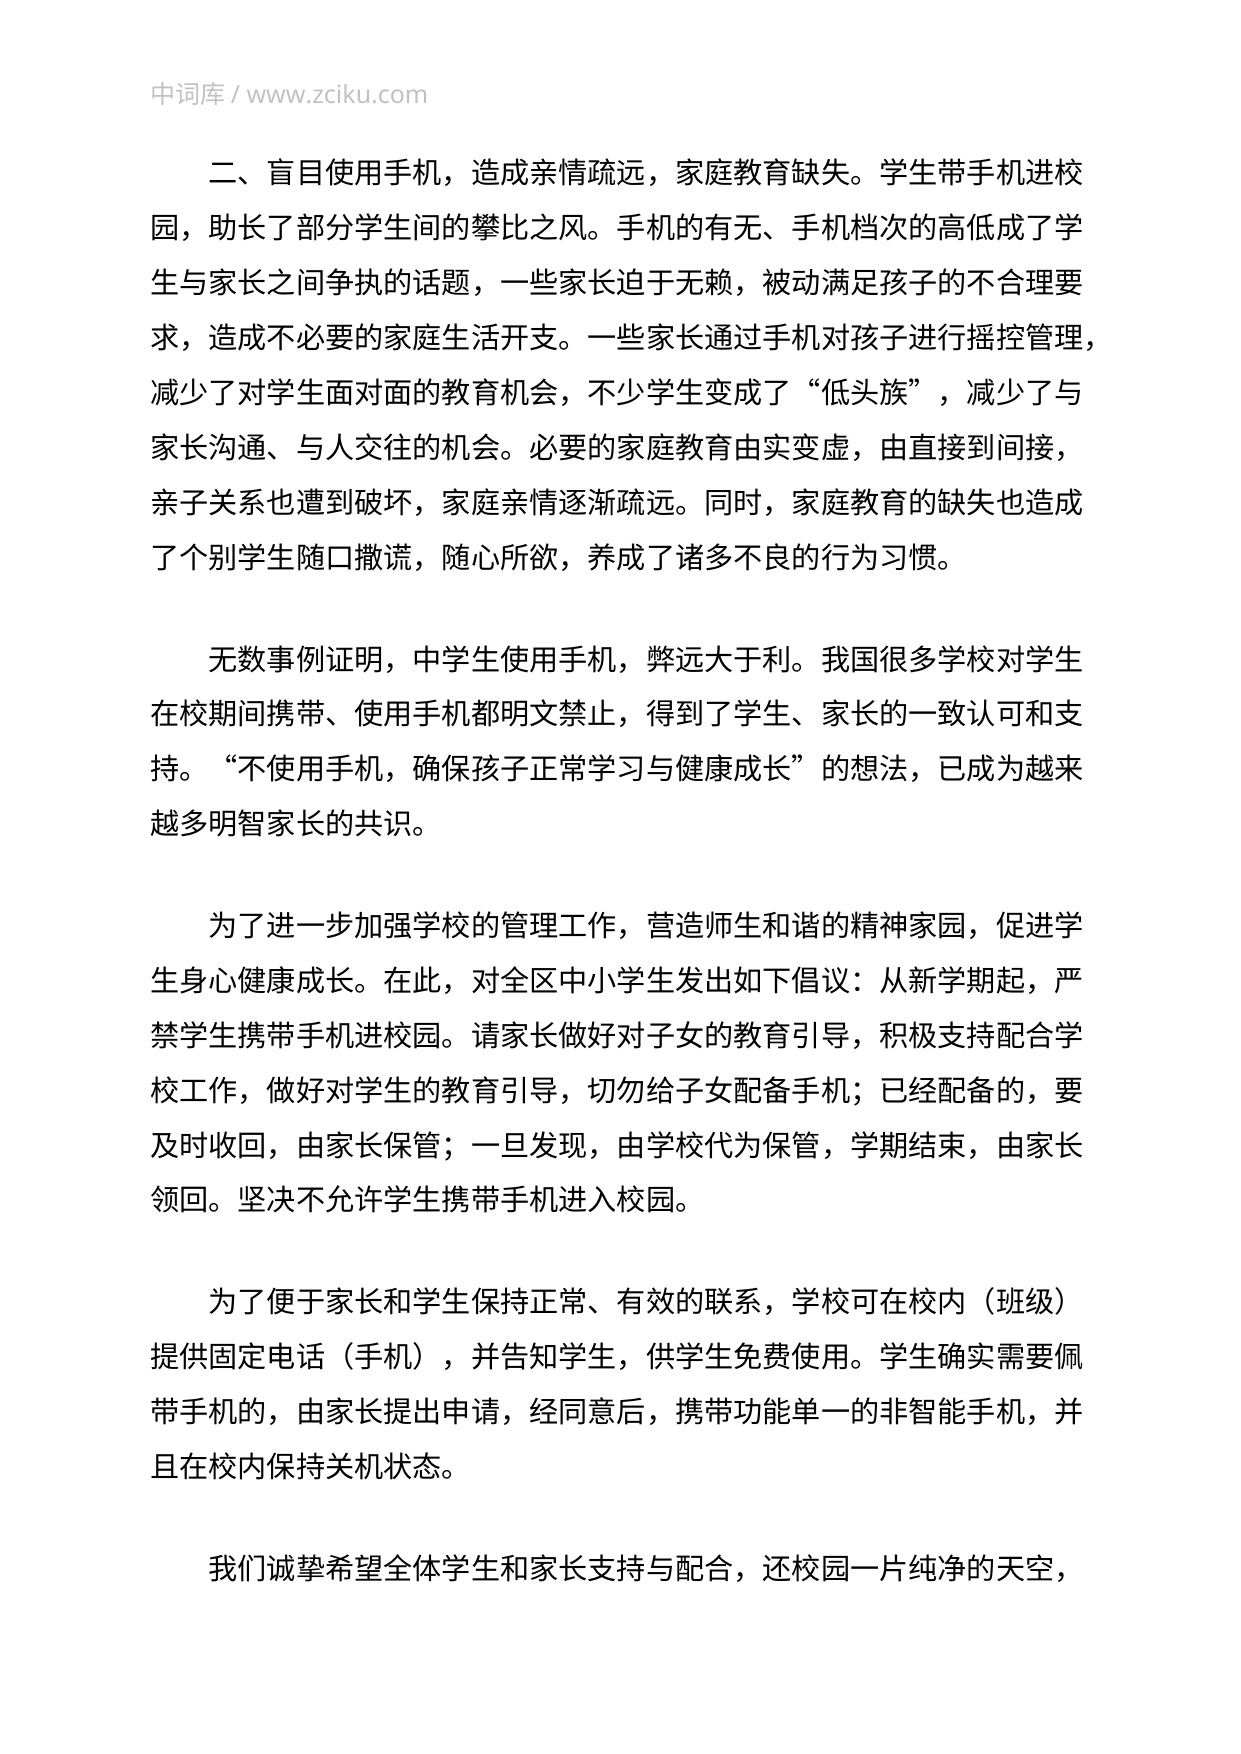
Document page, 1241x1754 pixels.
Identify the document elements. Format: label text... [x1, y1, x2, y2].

text 无数事例证明，中学生使用手机，弊远大于利。我国很多学校对学生在校期间携带、使用手机都明文禁止，得到了学生、家长的一致认可和支持。“不使用手机，确保孩子正常学习与健康成长”的想法，已成为越来越多明智家长的共识。 [150, 636, 1090, 843]
text 为了便于家长和学生保持正常、有效的联系，学校可在校内（班级）提供固定电话（手机），并告知学生，供学生免费使用。学生确实需要佩带手机的，由家长提出申请，经同意后，携带功能单一的非智能手机，并且在校内保持关机状态。 [150, 1279, 1090, 1486]
text 二、盲目使用手机，造成亲情疏远，家庭教育缺失。学生带手机进校园，助长了部分学生间的攀比之风。手机的有无、手机档次的高低成了学生与家长之间争执的话题，一些家长迫于无赖，被动满足孩子的不合理要求，造成不必要的家庭生活开支。一些家长通过手机对孩子进行摇控管理，减少了对学生面对面的教育机会，不少学生变成了“低头族”，减少了与家长沟通、与人交往的机会。必要的家庭教育由实变虚，由直接到间接，亲子关系也遭到破坏，家庭亲情逐渐疏远。同时，家庭教育的缺失也造成了个别学生随口撒谎，随心所欲，养成了诸多不良的行为习惯。 [150, 150, 1090, 577]
text 为了进一步加强学校的管理工作，营造师生和谐的精神家园，促进学生身心健康成长。在此，对全区中小学生发出如下倡议：从新学期起，严禁学生携带手机进校园。请家长做好对子女的教育引导，积极支持配合学校工作，做好对学生的教育引导，切勿给子女配备手机；已经配备的，要及时收回，由家长保管；一旦发现，由学校代为保管，学期结束，由家长领回。坚决不允许学生携带手机进入校园。 [150, 902, 1090, 1219]
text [150, 1545, 1090, 1587]
